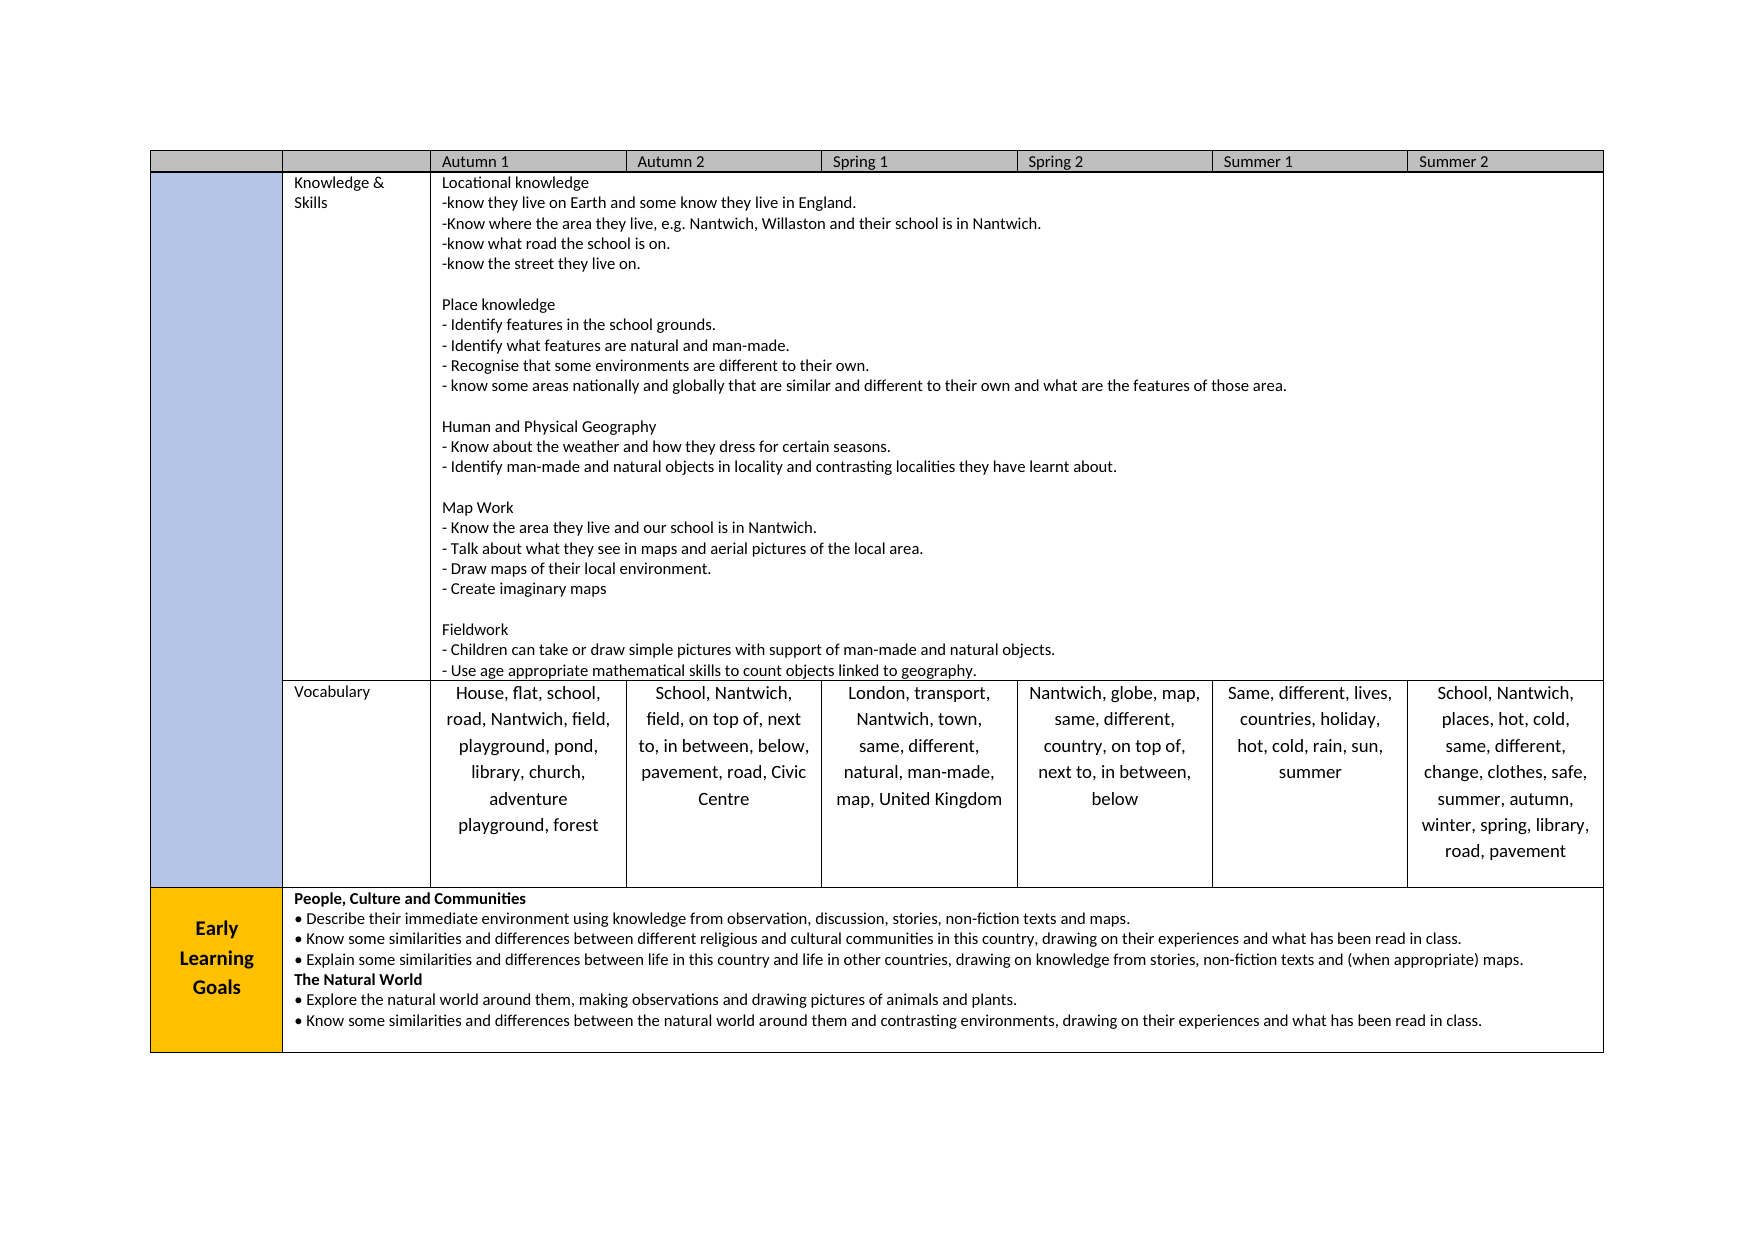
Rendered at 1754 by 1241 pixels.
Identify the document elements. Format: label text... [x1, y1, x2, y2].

table_header [151, 151, 282, 171]
table_cell Vocabulary [283, 681, 430, 887]
table_header Autumn 1 [431, 151, 626, 171]
table_cell People, Culture and Communities • Describe their immediate environment using knowledge from observation, discussion, stories, non-fiction texts and maps. • Know some similarities and differences between different religious and cultural communities in this country, drawing on their experiences and what has been read in class. • Explain some similarities and differences between life in this country and life in other countries, drawing on knowledge from stories, non-fiction texts and (when appropriate) maps. The Natural World • Explore the natural world around them, making observations and drawing pictures of animals and plants. • Know some similarities and differences between the natural world around them and contrasting environments, drawing on their experiences and what has been read in class. [283, 888, 1603, 1052]
table_cell Locational knowledge -know they live on Earth and some know they live in England. -Know where the area they live, e.g. Nantwich, Willaston and their school is in Nantwich. -know what road the school is on. -know the street they live on. Place knowledge - Identify features in the school grounds. - Identify what features are natural and man-made. - Recognise that some environments are different to their own. - know some areas nationally and globally that are similar and different to their own and what are the features of those area. Human and Physical Geography - Know about the weather and how they dress for certain seasons. - Identify man-made and natural objects in locality and contrasting localities they have learnt about. Map Work - Know the area they live and our school is in Nantwich. - Talk about what they see in maps and aerial pictures of the local area. - Draw maps of their local environment. - Create imaginary maps Fieldwork - Children can take or draw simple pictures with support of man-made and natural objects. - Use age appropriate mathematical skills to count objects linked to geography. [431, 173, 1603, 680]
table_header Summer 1 [1213, 151, 1407, 171]
table_cell House, flat, school, road, Nantwich, field, playground, pond, library, church, adventure playground, forest [431, 681, 626, 887]
table_cell Same, different, lives, countries, holiday, hot, cold, rain, sun, summer [1213, 681, 1407, 887]
table_header Summer 2 [1408, 151, 1603, 171]
table_header Spring 1 [822, 151, 1017, 171]
table_header Autumn 2 [627, 151, 821, 171]
table_cell School, Nantwich, places, hot, cold, same, different, change, clothes, safe, summer, autumn, winter, spring, library, road, pavement [1408, 681, 1603, 887]
table_cell Nantwich, globe, map, same, different, country, on top of, next to, in between, below [1018, 681, 1212, 887]
table_cell Knowledge & Skills [283, 173, 430, 680]
table_cell Early Learning Goals [151, 888, 282, 1052]
table_cell School, Nantwich, field, on top of, next to, in between, below, pavement, road, Civic Centre [627, 681, 821, 887]
table_cell London, transport, Nantwich, town, same, different, natural, man-made, map, United Kingdom [822, 681, 1017, 887]
table_header [283, 151, 430, 171]
table_header Spring 2 [1018, 151, 1212, 171]
